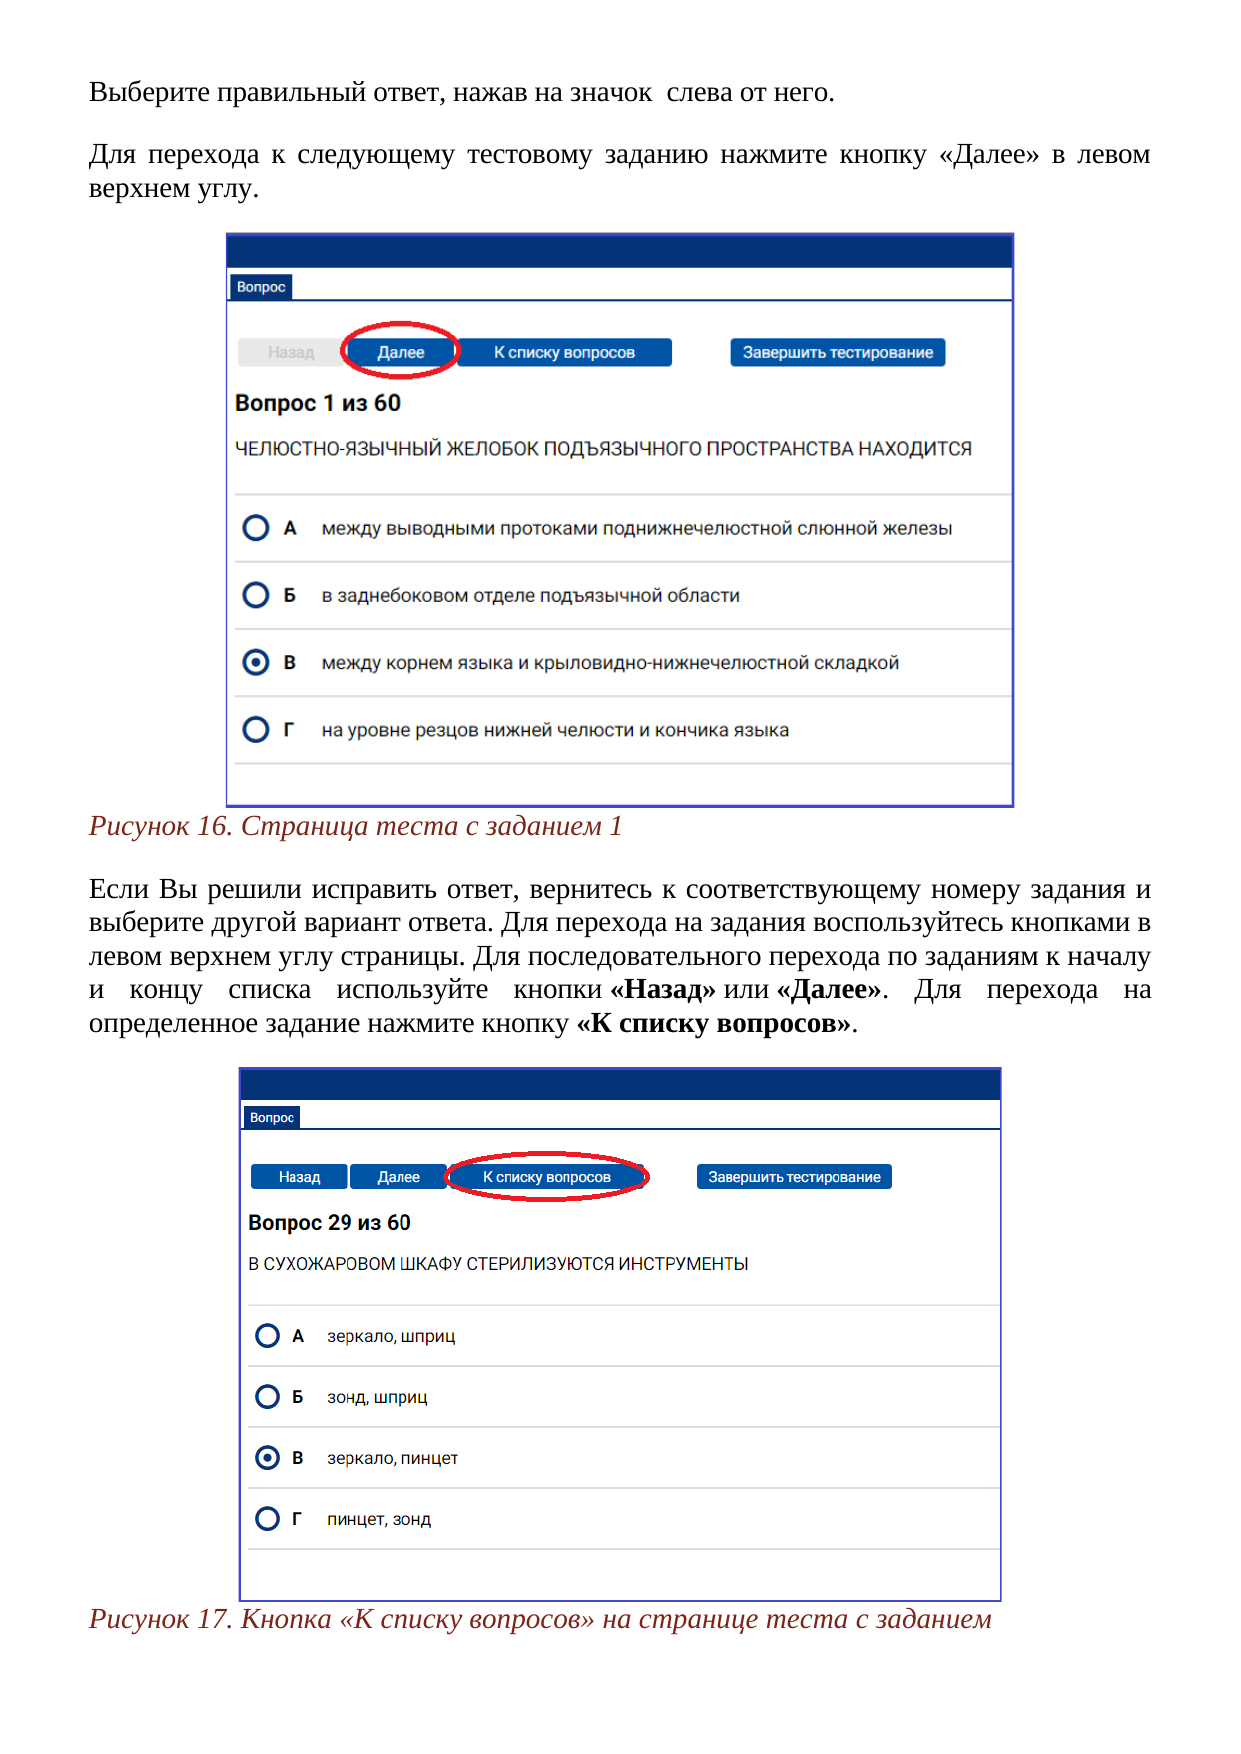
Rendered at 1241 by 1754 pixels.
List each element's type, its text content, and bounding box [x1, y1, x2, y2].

text Для перехода к следующему тестовому заданию нажмите кнопку «Далее» в левом верхнем углу. [89, 137, 1152, 204]
text Рисунок 17. Кнопка «К списку вопросов» на странице теста с заданием [89, 1601, 1152, 1635]
picture [238, 1067, 1002, 1602]
text Рисунок 16. Страница теста с заданием 1 [89, 808, 1152, 842]
text Выберите правильный ответ, нажав на значок слева от него. [89, 74, 1152, 107]
text Если Вы решили исправить ответ, вернитесь к соответствующему номеру задания и выберите другой вариант ответа. Для перехода на задания воспользуйтесь кнопками в левом верхнем углу страницы. Для последовательного перехода по заданиям к началу и концу списка используйте кнопки «Назад» или «Далее». Для перехода на определенное задание нажмите кнопку «К списку вопросов». [89, 871, 1152, 1038]
picture [225, 232, 1015, 808]
